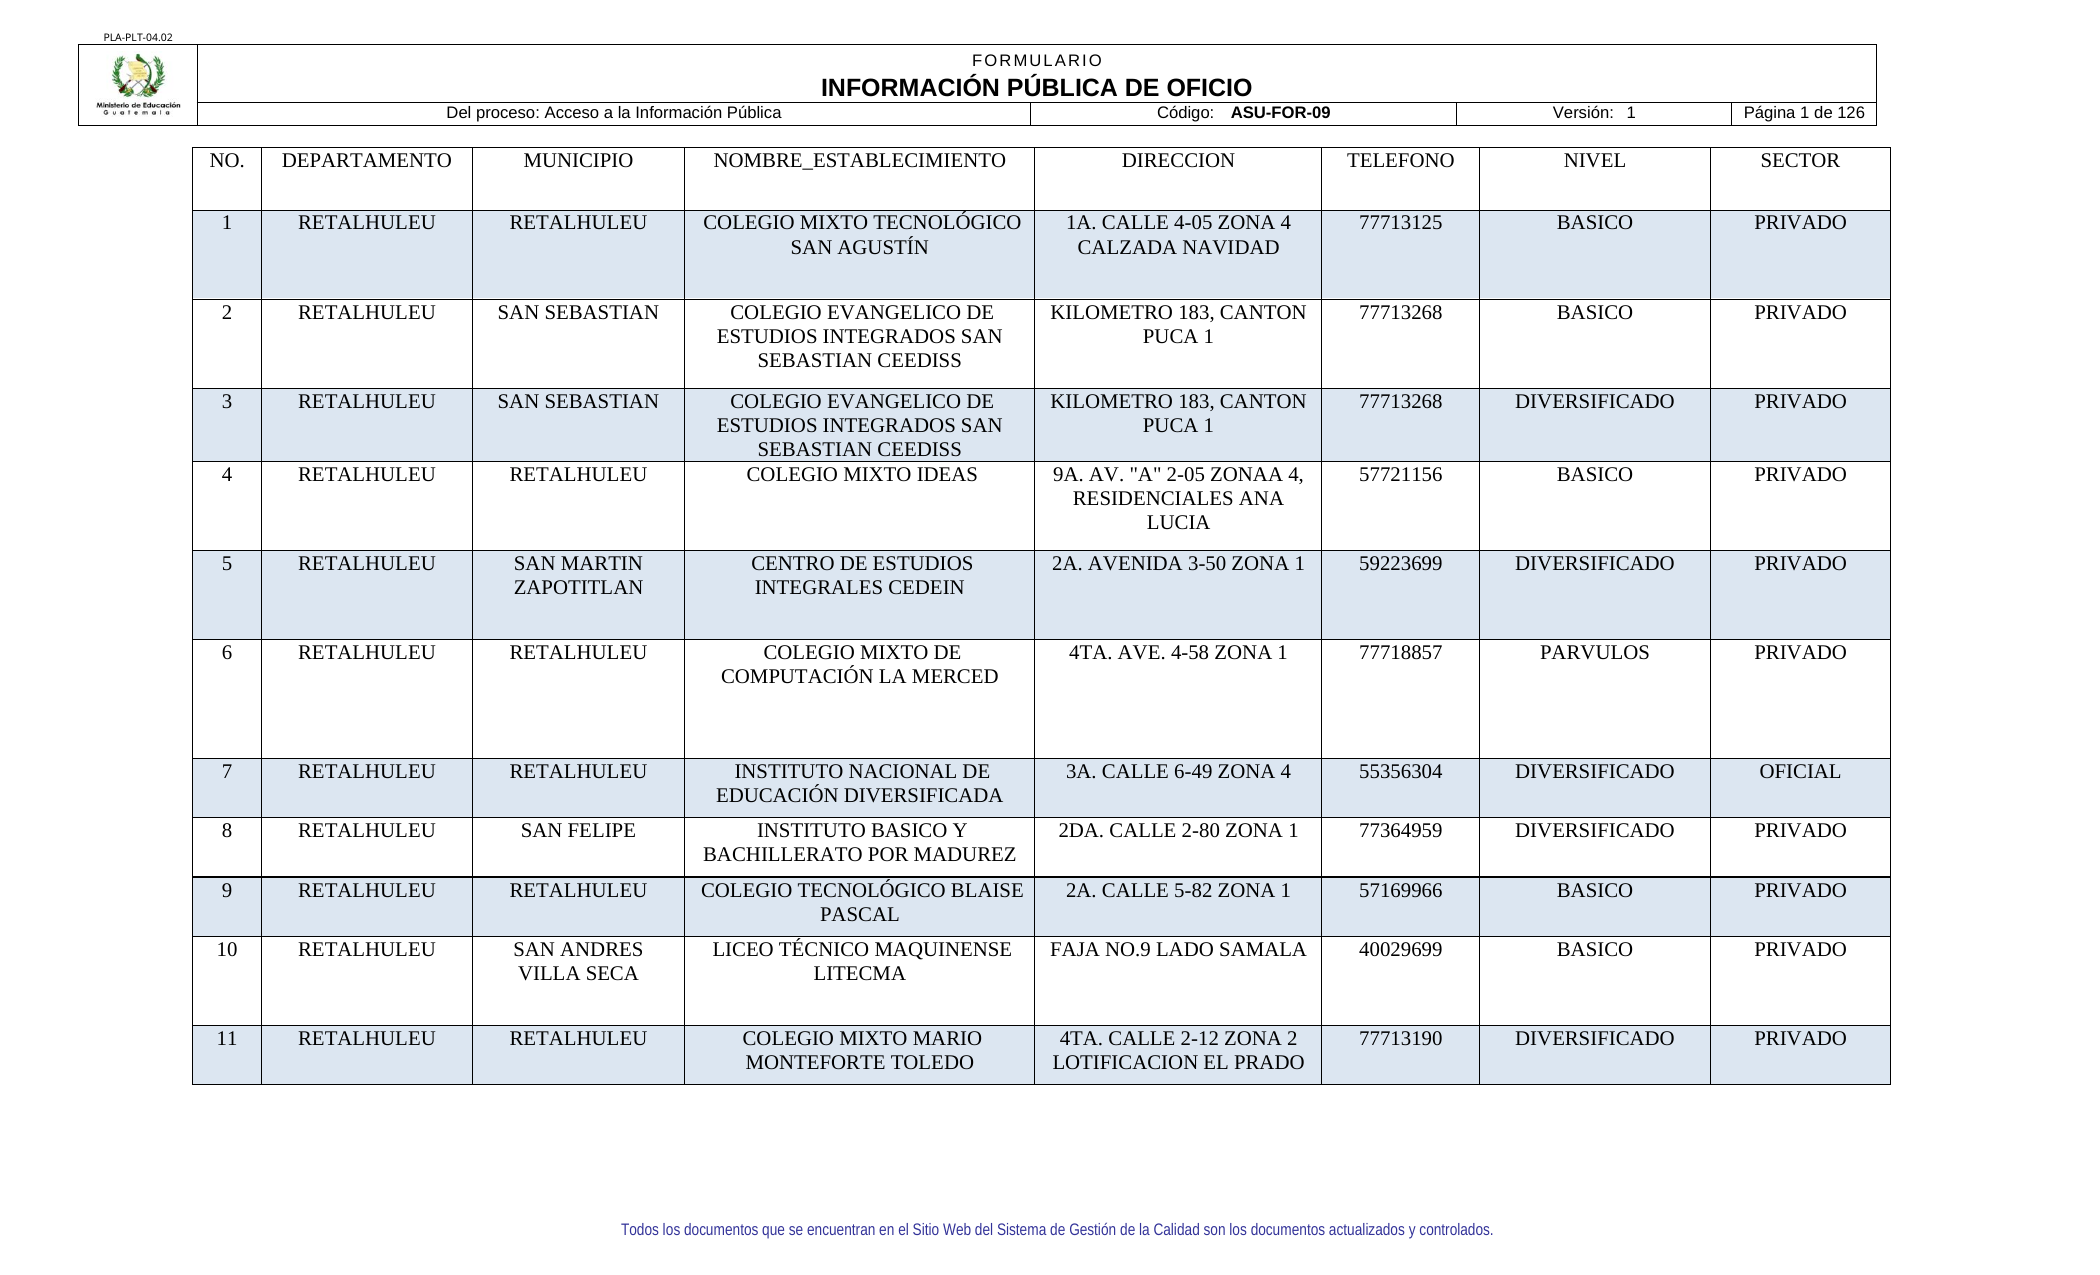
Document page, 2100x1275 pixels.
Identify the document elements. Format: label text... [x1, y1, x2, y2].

table_cell RETALHULEU [262, 551, 472, 639]
table_cell BASICO [1480, 937, 1710, 1025]
table_cell KILOMETRO 183, CANTON PUCA 1 [1035, 389, 1321, 461]
table_cell 8 [193, 818, 261, 876]
table_cell 4TA. AVE. 4-58 ZONA 1 [1035, 640, 1321, 758]
table_cell RETALHULEU [262, 462, 472, 550]
table_cell 10 [193, 937, 261, 1025]
table_cell DIVERSIFICADO [1480, 759, 1710, 817]
table_cell 77718857 [1322, 640, 1479, 758]
table_header TELEFONO [1322, 148, 1479, 209]
table_cell 4 [193, 462, 261, 550]
table_cell DIVERSIFICADO [1480, 389, 1710, 461]
table_cell BASICO [1480, 878, 1710, 936]
table_cell PRIVADO [1711, 462, 1890, 550]
table_cell 11 [193, 1026, 261, 1084]
table_cell 59223699 [1322, 551, 1479, 639]
table_cell KILOMETRO 183, CANTON PUCA 1 [1035, 300, 1321, 388]
table_cell COLEGIO MIXTO TECNOLÓGICO SAN AGUSTÍN [685, 211, 1034, 298]
table_cell LICEO TÉCNICO MAQUINENSE LITECMA [685, 937, 1034, 1025]
table_cell OFICIAL [1711, 759, 1890, 817]
table_cell RETALHULEU [262, 878, 472, 936]
table_cell 1 [193, 211, 261, 298]
table_cell 1A. CALLE 4-05 ZONA 4 CALZADA NAVIDAD [1035, 211, 1321, 298]
table_cell RETALHULEU [262, 389, 472, 461]
table_cell PRIVADO [1711, 211, 1890, 298]
table_cell RETALHULEU [473, 759, 684, 817]
table_cell 57169966 [1322, 878, 1479, 936]
table_cell RETALHULEU [262, 300, 472, 388]
table_cell 3A. CALLE 6-49 ZONA 4 [1035, 759, 1321, 817]
picture [95, 51, 181, 117]
table_cell BASICO [1480, 462, 1710, 550]
table_cell PRIVADO [1711, 878, 1890, 936]
table_header NO. [193, 148, 261, 209]
table_cell DIVERSIFICADO [1480, 818, 1710, 876]
table_cell COLEGIO MIXTO IDEAS [685, 462, 1034, 550]
table_header SECTOR [1711, 148, 1890, 209]
table_header NIVEL [1480, 148, 1710, 209]
table_cell 77713190 [1322, 1026, 1479, 1084]
table_cell PRIVADO [1711, 1026, 1890, 1084]
table_cell RETALHULEU [262, 818, 472, 876]
table_cell SAN ANDRES VILLA SECA [473, 937, 684, 1025]
table_cell PRIVADO [1711, 818, 1890, 876]
table_cell COLEGIO MIXTO MARIO MONTEFORTE TOLEDO [685, 1026, 1034, 1084]
table_cell PARVULOS [1480, 640, 1710, 758]
table_header NOMBRE_ESTABLECIMIENTO [685, 148, 1034, 209]
table_cell SAN FELIPE [473, 818, 684, 876]
table_cell 3 [193, 389, 261, 461]
table_cell 2A. CALLE 5-82 ZONA 1 [1035, 878, 1321, 936]
table_cell SAN SEBASTIAN [473, 300, 684, 388]
table_cell BASICO [1480, 211, 1710, 298]
table_cell 55356304 [1322, 759, 1479, 817]
table_cell RETALHULEU [262, 640, 472, 758]
table_header MUNICIPIO [473, 148, 684, 209]
table_cell PRIVADO [1711, 640, 1890, 758]
table_cell 77713125 [1322, 211, 1479, 298]
table_header DEPARTAMENTO [262, 148, 472, 209]
table_cell 9A. AV. "A" 2-05 ZONAA 4, RESIDENCIALES ANA LUCIA [1035, 462, 1321, 550]
table_cell 4TA. CALLE 2-12 ZONA 2 LOTIFICACION EL PRADO [1035, 1026, 1321, 1084]
table_cell COLEGIO MIXTO DE COMPUTACIÓN LA MERCED [685, 640, 1034, 758]
table_cell 9 [193, 878, 261, 936]
table_cell 2A. AVENIDA 3-50 ZONA 1 [1035, 551, 1321, 639]
table_header DIRECCION [1035, 148, 1321, 209]
table_cell PRIVADO [1711, 389, 1890, 461]
table_cell 40029699 [1322, 937, 1479, 1025]
table_cell RETALHULEU [473, 1026, 684, 1084]
table_cell 57721156 [1322, 462, 1479, 550]
table_cell SAN SEBASTIAN [473, 389, 684, 461]
table_cell RETALHULEU [473, 211, 684, 298]
table_cell 2 [193, 300, 261, 388]
table_cell PRIVADO [1711, 551, 1890, 639]
table_cell 2DA. CALLE 2-80 ZONA 1 [1035, 818, 1321, 876]
table_cell RETALHULEU [473, 878, 684, 936]
table_cell RETALHULEU [262, 759, 472, 817]
table_cell RETALHULEU [262, 1026, 472, 1084]
table_cell RETALHULEU [473, 640, 684, 758]
table_cell PRIVADO [1711, 300, 1890, 388]
table_cell DIVERSIFICADO [1480, 1026, 1710, 1084]
table_cell 77364959 [1322, 818, 1479, 876]
table_cell RETALHULEU [262, 937, 472, 1025]
table_cell COLEGIO TECNOLÓGICO BLAISE PASCAL [685, 878, 1034, 936]
table_cell BASICO [1480, 300, 1710, 388]
table_cell SAN MARTIN ZAPOTITLAN [473, 551, 684, 639]
table_cell COLEGIO EVANGELICO DE ESTUDIOS INTEGRADOS SAN SEBASTIAN CEEDISS [685, 300, 1034, 388]
table_cell INSTITUTO NACIONAL DE EDUCACIÓN DIVERSIFICADA [685, 759, 1034, 817]
table_cell COLEGIO EVANGELICO DE ESTUDIOS INTEGRADOS SAN SEBASTIAN CEEDISS [685, 389, 1034, 461]
table_cell 7 [193, 759, 261, 817]
table_cell CENTRO DE ESTUDIOS INTEGRALES CEDEIN [685, 551, 1034, 639]
table_cell FAJA NO.9 LADO SAMALA [1035, 937, 1321, 1025]
table_cell 5 [193, 551, 261, 639]
table_cell DIVERSIFICADO [1480, 551, 1710, 639]
table_cell 6 [193, 640, 261, 758]
table_cell RETALHULEU [262, 211, 472, 298]
table_cell 77713268 [1322, 300, 1479, 388]
table_cell 77713268 [1322, 389, 1479, 461]
table_cell RETALHULEU [473, 462, 684, 550]
table_cell PRIVADO [1711, 937, 1890, 1025]
table_cell INSTITUTO BASICO Y BACHILLERATO POR MADUREZ [685, 818, 1034, 876]
